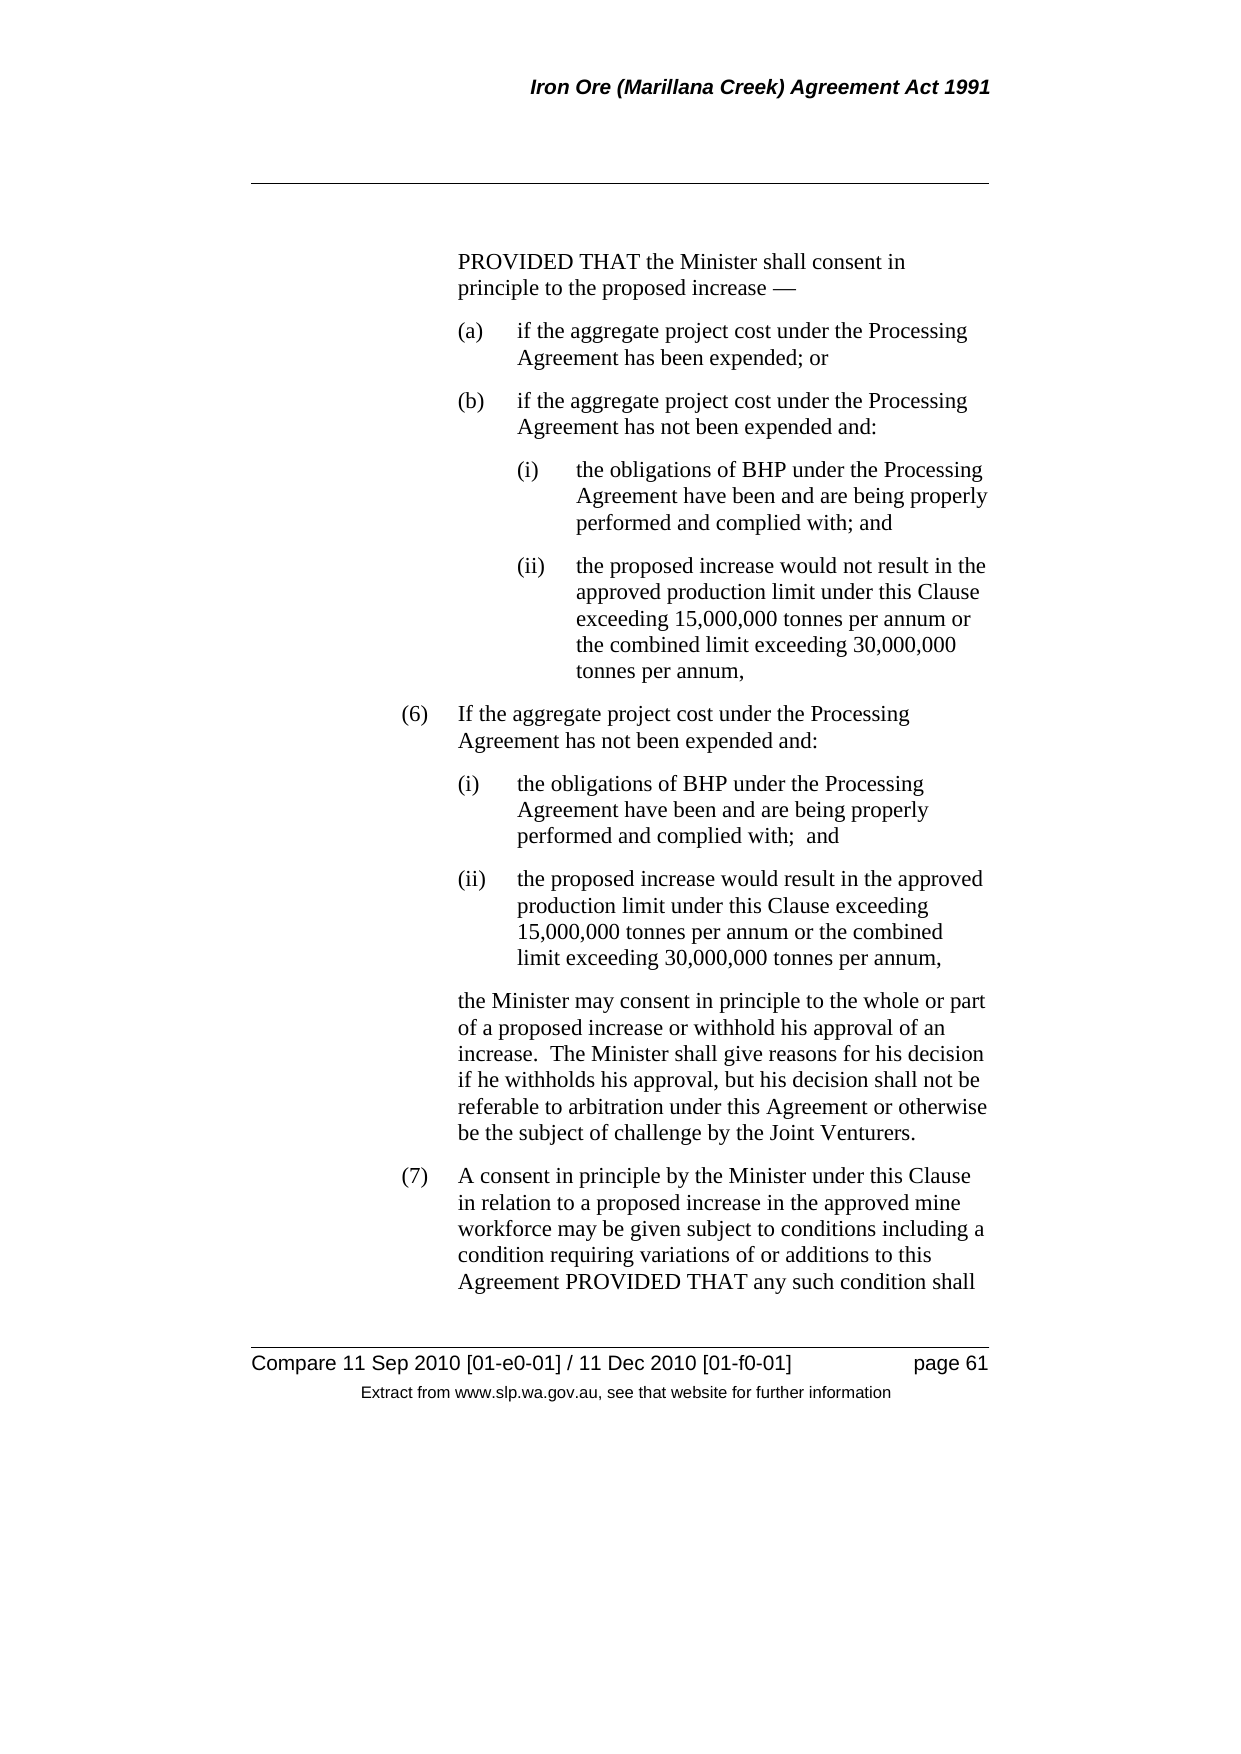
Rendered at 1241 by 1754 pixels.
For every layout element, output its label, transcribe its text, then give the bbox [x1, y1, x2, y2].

text (ii) the proposed increase would result in the approved production limit under this Clause exceeding 15,000,000 tonnes per annum or the combined limit exceeding 30,000,000 tonnes per annum, [251, 865, 989, 971]
text the Minister may consent in principle to the whole or part of a proposed increase or withhold his approval of an increase. The Minister shall give reasons for his decision if he withholds his approval, but his decision shall not be referable to arbitration under this Agreement or otherwise be the subject of challenge by the Joint Venturers. [251, 987, 989, 1146]
text (ii) the proposed increase would not result in the approved production limit under this Clause exceeding 15,000,000 tonnes per annum or the combined limit exceeding 30,000,000 tonnes per annum, [251, 552, 989, 684]
text (b) if the aggregate project cost under the Processing Agreement has not been expended and: [251, 387, 989, 439]
text (i) the obligations of BHP under the Processing Agreement have been and are being properly performed and complied with; and [251, 456, 989, 535]
text (a) if the aggregate project cost under the Processing Agreement has been expended; or [251, 317, 989, 370]
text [251, 248, 989, 301]
text (i) the obligations of BHP under the Processing Agreement have been and are being properly performed and complied with; and [251, 770, 989, 849]
text (6) If the aggregate project cost under the Processing Agreement has not been expended and: [251, 700, 989, 753]
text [251, 1162, 989, 1294]
